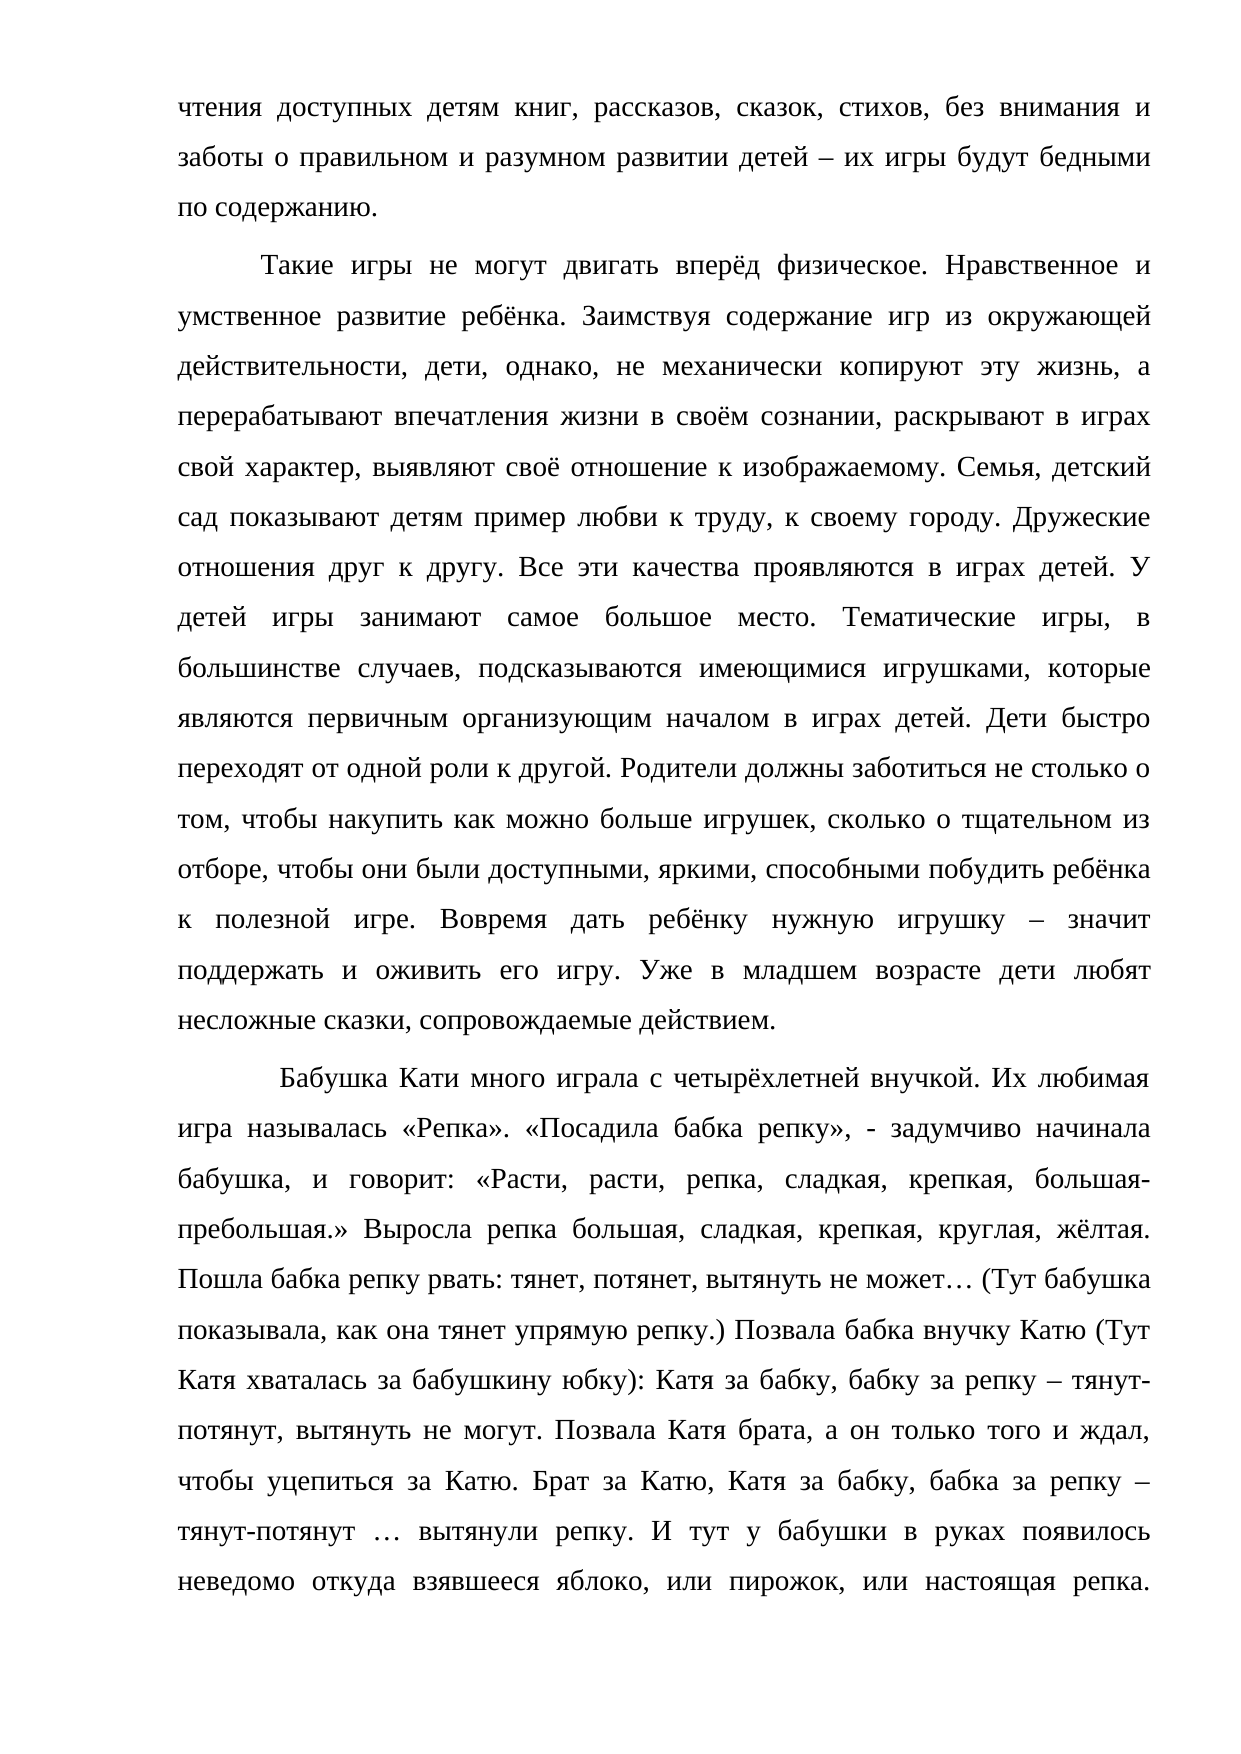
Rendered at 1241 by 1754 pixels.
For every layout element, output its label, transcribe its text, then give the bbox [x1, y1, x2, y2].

text Такие игры не могут двигать вперёд физическое. Нравственное и умственное развитие ребёнка. Заимствуя содержание игр из окружающей действительности, дети, однако, не механически копируют эту жизнь, а перерабатывают впечатления жизни в своём сознании, раскрывают в играх свой характер, выявляют своё отношение к изображаемому. Семья, детский сад показывают детям пример любви к труду, к своему городу. Дружеские отношения друг к другу. Все эти качества проявляются в играх детей. У детей игры занимают самое большое место. Тематические игры, в большинстве случаев, подсказываются имеющимися игрушками, которые являются первичным организующим началом в играх детей. Дети быстро переходят от одной роли к другой. Родители должны заботиться не столько о том, чтобы накупить как можно больше игрушек, сколько о тщательном из отборе, чтобы они были доступными, яркими, способными побудить ребёнка к полезной игре. Вовремя дать ребёнку нужную игрушку – значит поддержать и оживить его игру. Уже в младшем возрасте дети любят несложные сказки, сопровождаемые действием. [177, 247, 1152, 1036]
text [177, 1060, 1152, 1597]
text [177, 89, 1152, 223]
